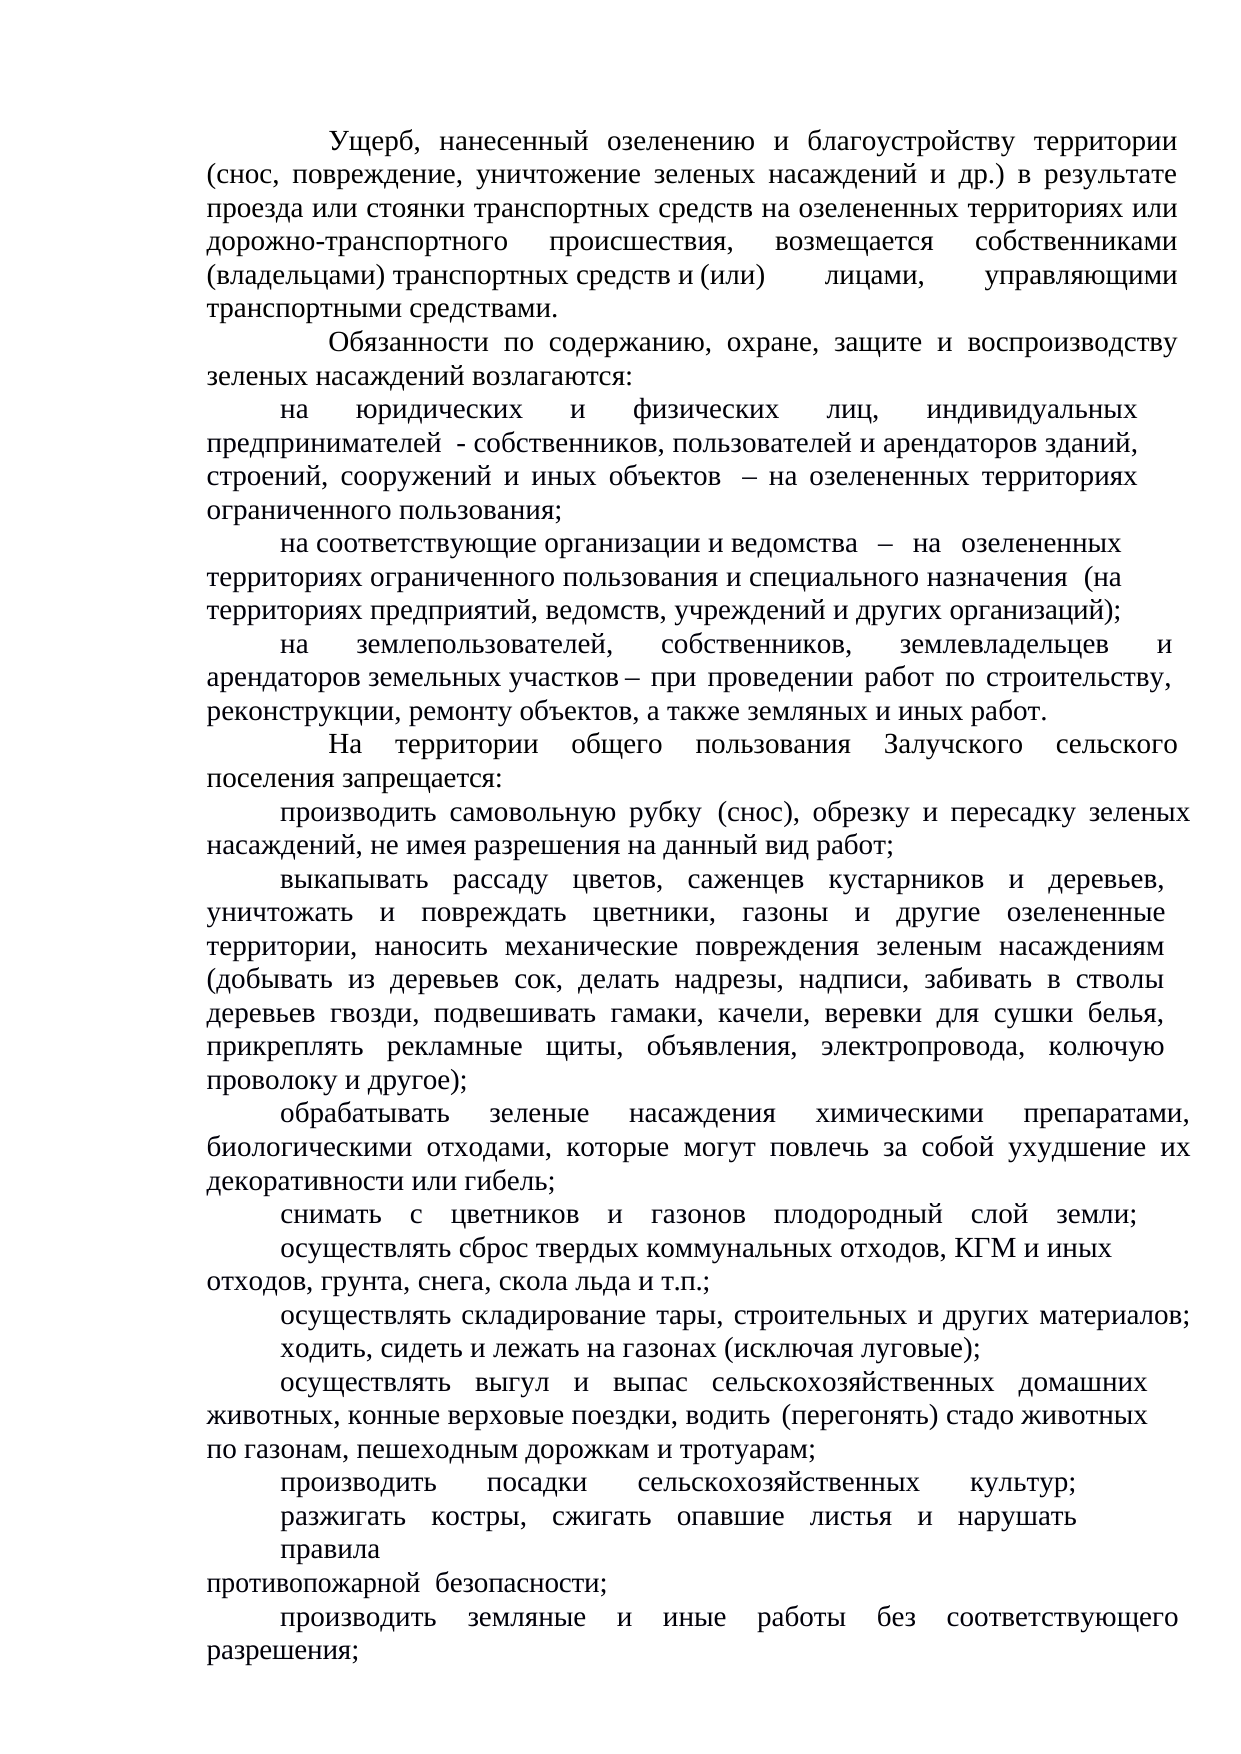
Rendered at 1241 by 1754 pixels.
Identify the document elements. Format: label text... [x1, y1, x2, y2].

text отходов, грунта, снега, скола льда и т.п.; [206, 1263, 1190, 1297]
text выкапывать рассаду цветов, саженцев кустарников и деревьев, уничтожать и повреждать цветники, газоны и другие озелененные территории, наносить механические повреждения зеленым насаждениям (добывать из деревьев сок, делать надрезы, надписи, забивать в стволы деревьев гвозди, подвешивать гамаки, качели, веревки для сушки белья, прикреплять рекламные щиты, объявления, электропровода, колючую проволоку и другое); [206, 861, 1165, 1096]
list Обязанности по содержанию, охране, защите и воспроизводству зеленых насаждений возлагаются: [206, 324, 1178, 391]
text осуществлять складирование тары, строительных и других материалов; ходить, сидеть и лежать на газонах (исключая луговые); [280, 1297, 1190, 1364]
list Ущерб, нанесенный озеленению и благоустройству территории (снос, повреждение, уничтожение зеленых насаждений и др.) в результате проезда или стоянки транспортных средств на озелененных территориях или дорожно-транспортного происшествия, возмещается собственниками (владельцами) транспортных средств и (или) лицами, управляющими транспортными средствами. [206, 123, 1178, 324]
text производить самовольную рубку (снос), обрезку и пересадку зеленых насаждений, не имея разрешения на данный вид работ; [206, 794, 1190, 861]
text осуществлять выгул и выпас сельскохозяйственных домашних животных, конные верховые поездки, водить (перегонять) стадо животных по газонам, пешеходным дорожкам и тротуарам; [206, 1364, 1148, 1464]
text производить земляные и иные работы без соответствующего разрешения; [206, 1599, 1178, 1666]
text на юридических и физических лиц, индивидуальных предпринимателей - собственников, пользователей и арендаторов зданий, строений, сооружений и иных объектов – на озелененных территориях ограниченного пользования; [206, 391, 1138, 525]
list На территории общего пользования Залучского сельского поселения запрещается: [206, 727, 1178, 794]
text снимать с цветников и газонов плодородный слой земли; осуществлять сброс твердых коммунальных отходов, КГМ и иных [280, 1196, 1138, 1263]
text на соответствующие организации и ведомства – на озелененных территориях ограниченного пользования и специального назначения (на территориях предприятий, ведомств, учреждений и других организаций); [206, 525, 1122, 626]
text обрабатывать зеленые насаждения химическими препаратами, биологическими отходами, которые могут повлечь за собой ухудшение их декоративности или гибель; [206, 1096, 1190, 1196]
text на землепользователей, собственников, землевладельцев и арендаторов земельных участков – при проведении работ по строительству, реконструкции, ремонту объектов, а также земляных и иных работ. [206, 626, 1172, 727]
text противопожарной безопасности; [206, 1565, 1190, 1599]
text производить посадки сельскохозяйственных культур; разжигать костры, сжигать опавшие листья и нарушать правила [280, 1464, 1077, 1565]
